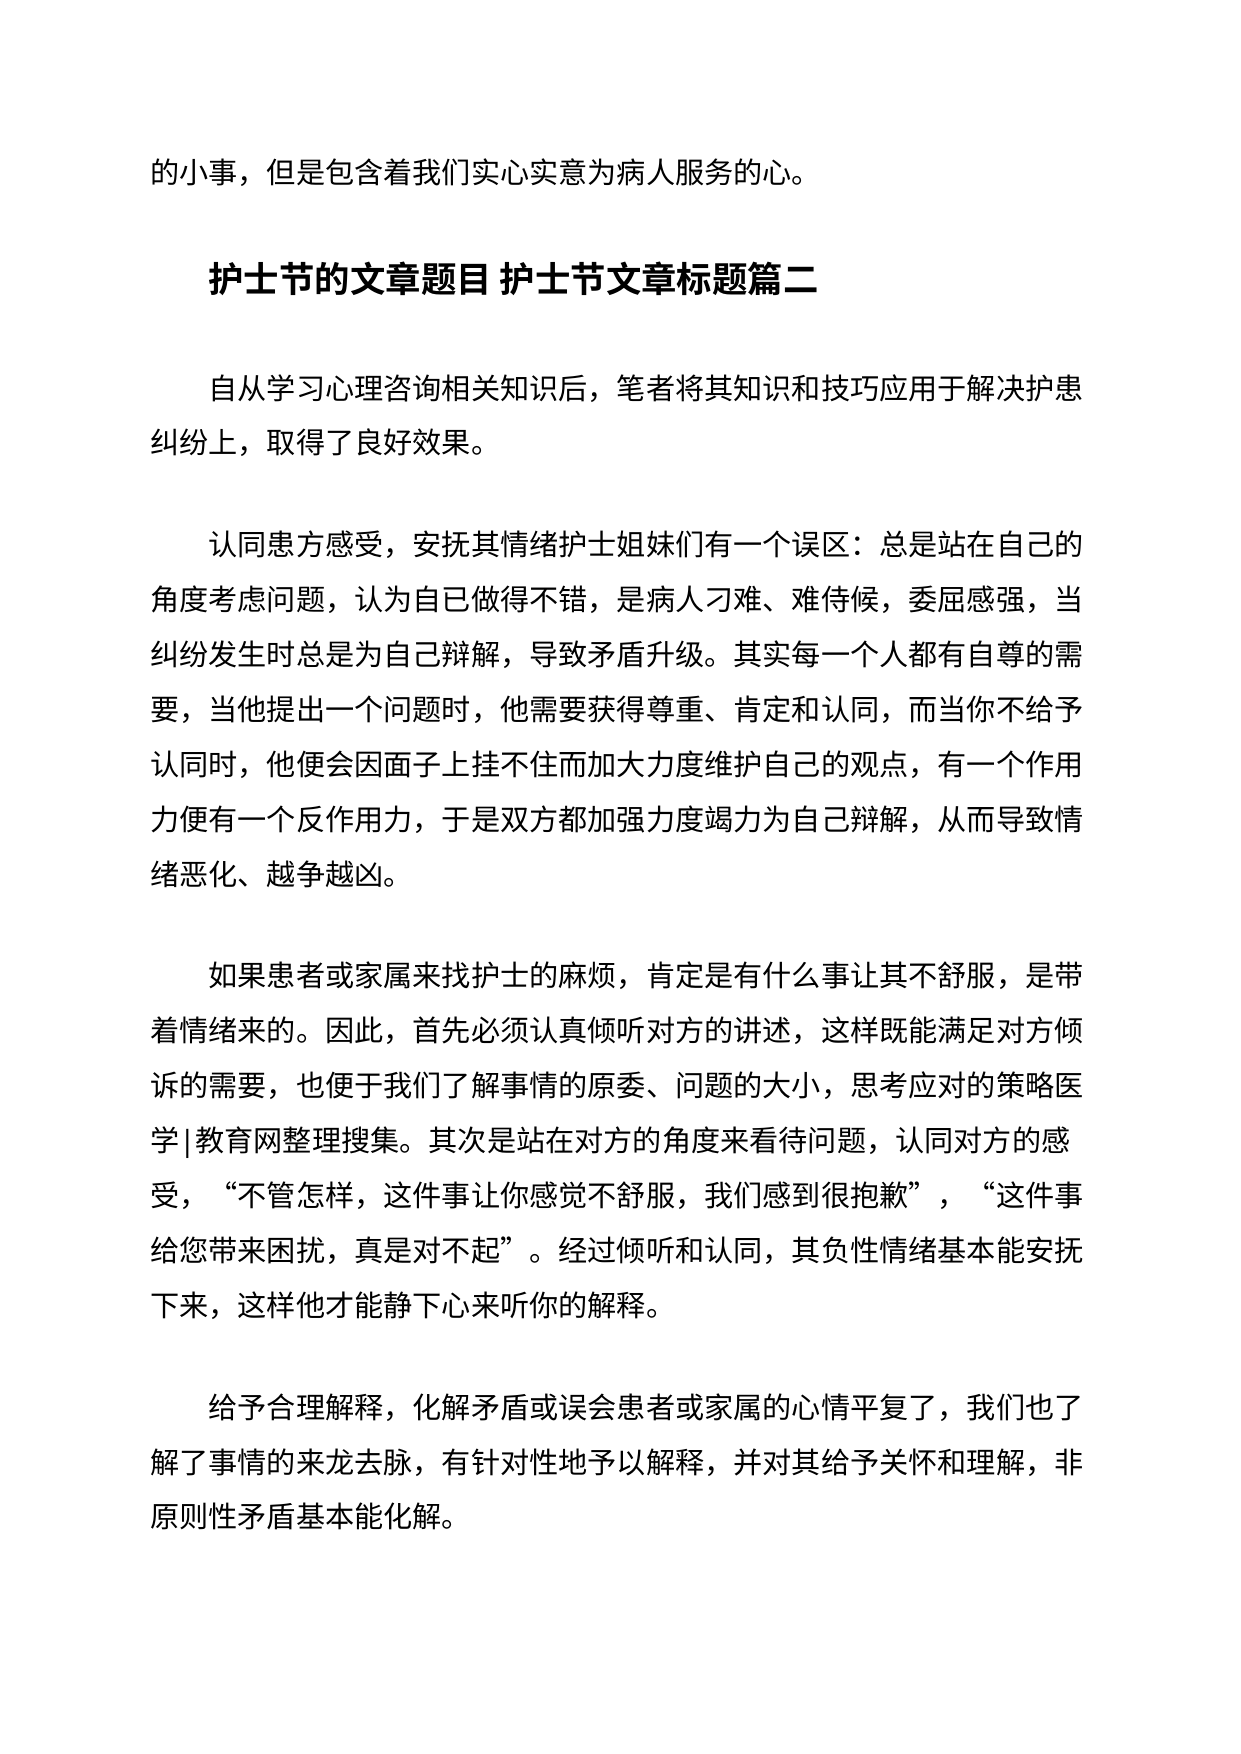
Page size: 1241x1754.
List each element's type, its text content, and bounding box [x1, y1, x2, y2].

text 给予合理解释，化解矛盾或误会患者或家属的心情平复了，我们也了解了事情的来龙去脉，有针对性地予以解释，并对其给予关怀和理解，非原则性矛盾基本能化解。 [150, 1384, 1090, 1536]
text 自从学习心理咨询相关知识后，笔者将其知识和技巧应用于解决护患纠纷上，取得了良好效果。 [150, 365, 1090, 462]
text 护士节的文章题目 护士节文章标题篇二 [150, 252, 1090, 303]
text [150, 150, 1090, 192]
text 如果患者或家属来找护士的麻烦，肯定是有什么事让其不舒服，是带着情绪来的。因此，首先必须认真倾听对方的讲述，这样既能满足对方倾诉的需要，也便于我们了解事情的原委、问题的大小，思考应对的策略医学|教育网整理搜集。其次是站在对方的角度来看待问题，认同对方的感受，“不管怎样，这件事让你感觉不舒服，我们感到很抱歉”，“这件事给您带来困扰，真是对不起”。经过倾听和认同，其负性情绪基本能安抚下来，这样他才能静下心来听你的解释。 [150, 953, 1090, 1325]
text 认同患方感受，安抚其情绪护士姐妹们有一个误区：总是站在自己的角度考虑问题，认为自已做得不错，是病人刁难、难侍候，委屈感强，当纠纷发生时总是为自己辩解，导致矛盾升级。其实每一个人都有自尊的需要，当他提出一个问题时，他需要获得尊重、肯定和认同，而当你不给予认同时，他便会因面子上挂不住而加大力度维护自己的观点，有一个作用力便有一个反作用力，于是双方都加强力度竭力为自己辩解，从而导致情绪恶化、越争越凶。 [150, 522, 1090, 893]
